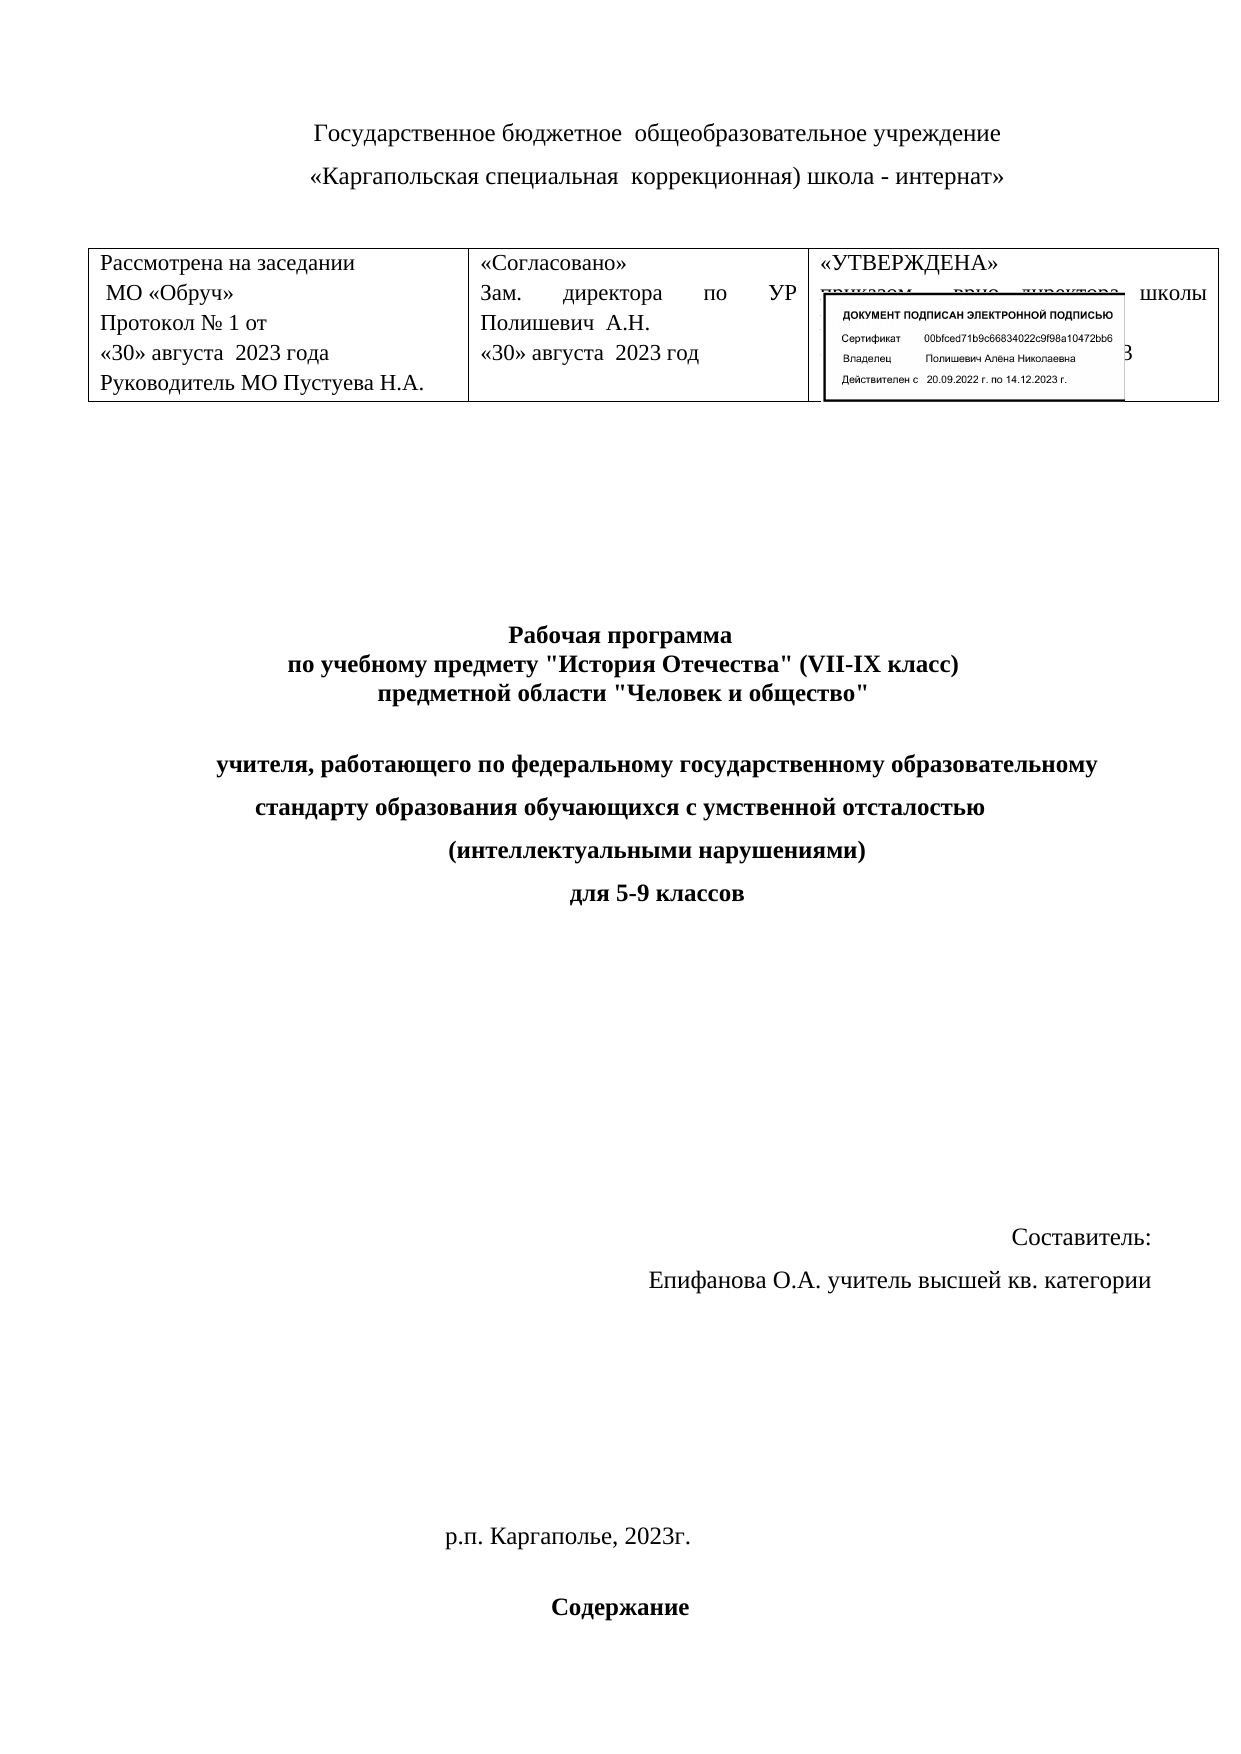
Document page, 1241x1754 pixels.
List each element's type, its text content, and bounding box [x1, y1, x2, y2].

text по учебному предмету "История Отечества" (VII-IX класс) [89, 649, 1152, 678]
text Составитель: [89, 1179, 1152, 1250]
text Государственное бюджетное общеобразовательное учреждение [89, 118, 1152, 147]
text Содержание [74, 1592, 1152, 1621]
text для 5-9 классов [89, 878, 1152, 907]
text «Каргапольская специальная коррекционная) школа - интернат» [89, 161, 1152, 190]
text предметной области "Человек и общество" [89, 678, 1152, 707]
text Рабочая программа [89, 621, 1152, 649]
text (интеллектуальными нарушениями) [89, 835, 1152, 864]
table_header «УТВЕРЖДЕНА» приказом врио директора школы Полишевич А.Н от «30» августа 2023 года № 53 [809, 249, 1218, 401]
table_header Рассмотрена на заседании МО «Обруч» Протокол № 1 от «30» августа 2023 года Руководитель МО Пустуева Н.А. [89, 249, 468, 401]
text Епифанова О.А. учитель высшей кв. категории [89, 1265, 1152, 1293]
text р.п. Каргаполье, 2023г. [89, 1521, 1152, 1550]
table_header «Согласовано» Зам. директора по УР Полишевич А.Н. «30» августа 2023 год [469, 249, 808, 401]
picture [821, 292, 1125, 402]
text учителя, работающего по федеральному государственному образовательному стандарту образования обучающихся с умственной отсталостью [89, 749, 1152, 821]
